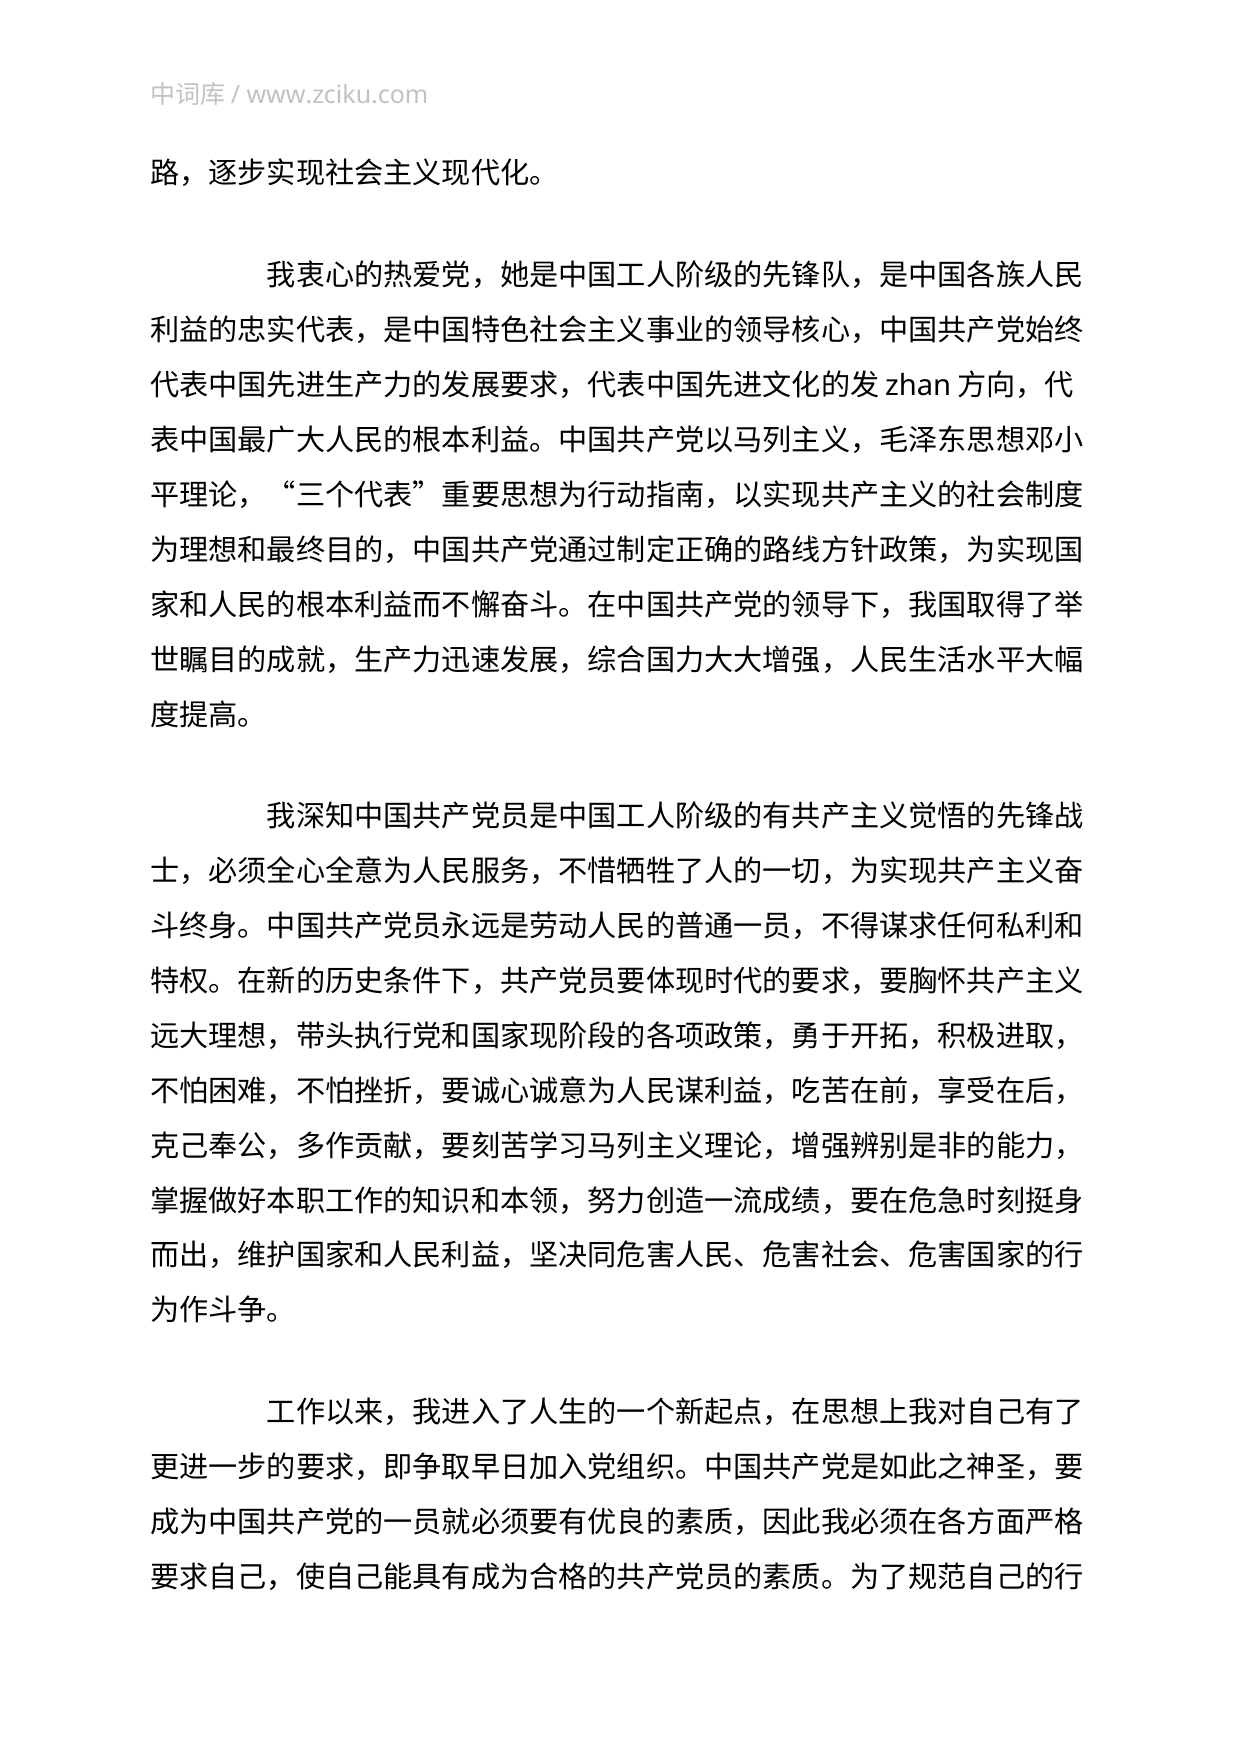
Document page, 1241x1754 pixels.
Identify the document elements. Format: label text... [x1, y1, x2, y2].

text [150, 150, 1090, 192]
text 我衷心的热爱党，她是中国工人阶级的先锋队，是中国各族人民利益的忠实代表，是中国特色社会主义事业的领导核心，中国共产党始终代表中国先进生产力的发展要求，代表中国先进文化的发zhan方向，代表中国最广大人民的根本利益。中国共产党以马列主义，毛泽东思想邓小平理论，“三个代表”重要思想为行动指南，以实现共产主义的社会制度为理想和最终目的，中国共产党通过制定正确的路线方针政策，为实现国家和人民的根本利益而不懈奋斗。在中国共产党的领导下，我国取得了举世瞩目的成就，生产力迅速发展，综合国力大大增强，人民生活水平大幅度提高。 [150, 252, 1090, 733]
text 我深知中国共产党员是中国工人阶级的有共产主义觉悟的先锋战士，必须全心全意为人民服务，不惜牺牲了人的一切，为实现共产主义奋斗终身。中国共产党员永远是劳动人民的普通一员，不得谋求任何私利和特权。在新的历史条件下，共产党员要体现时代的要求，要胸怀共产主义远大理想，带头执行党和国家现阶段的各项政策，勇于开拓，积极进取，不怕困难，不怕挫折，要诚心诚意为人民谋利益，吃苦在前，享受在后，克己奉公，多作贡献，要刻苦学习马列主义理论，增强辨别是非的能力，掌握做好本职工作的知识和本领，努力创造一流成绩，要在危急时刻挺身而出，维护国家和人民利益，坚决同危害人民、危害社会、危害国家的行为作斗争。 [150, 793, 1090, 1329]
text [150, 1389, 1090, 1596]
